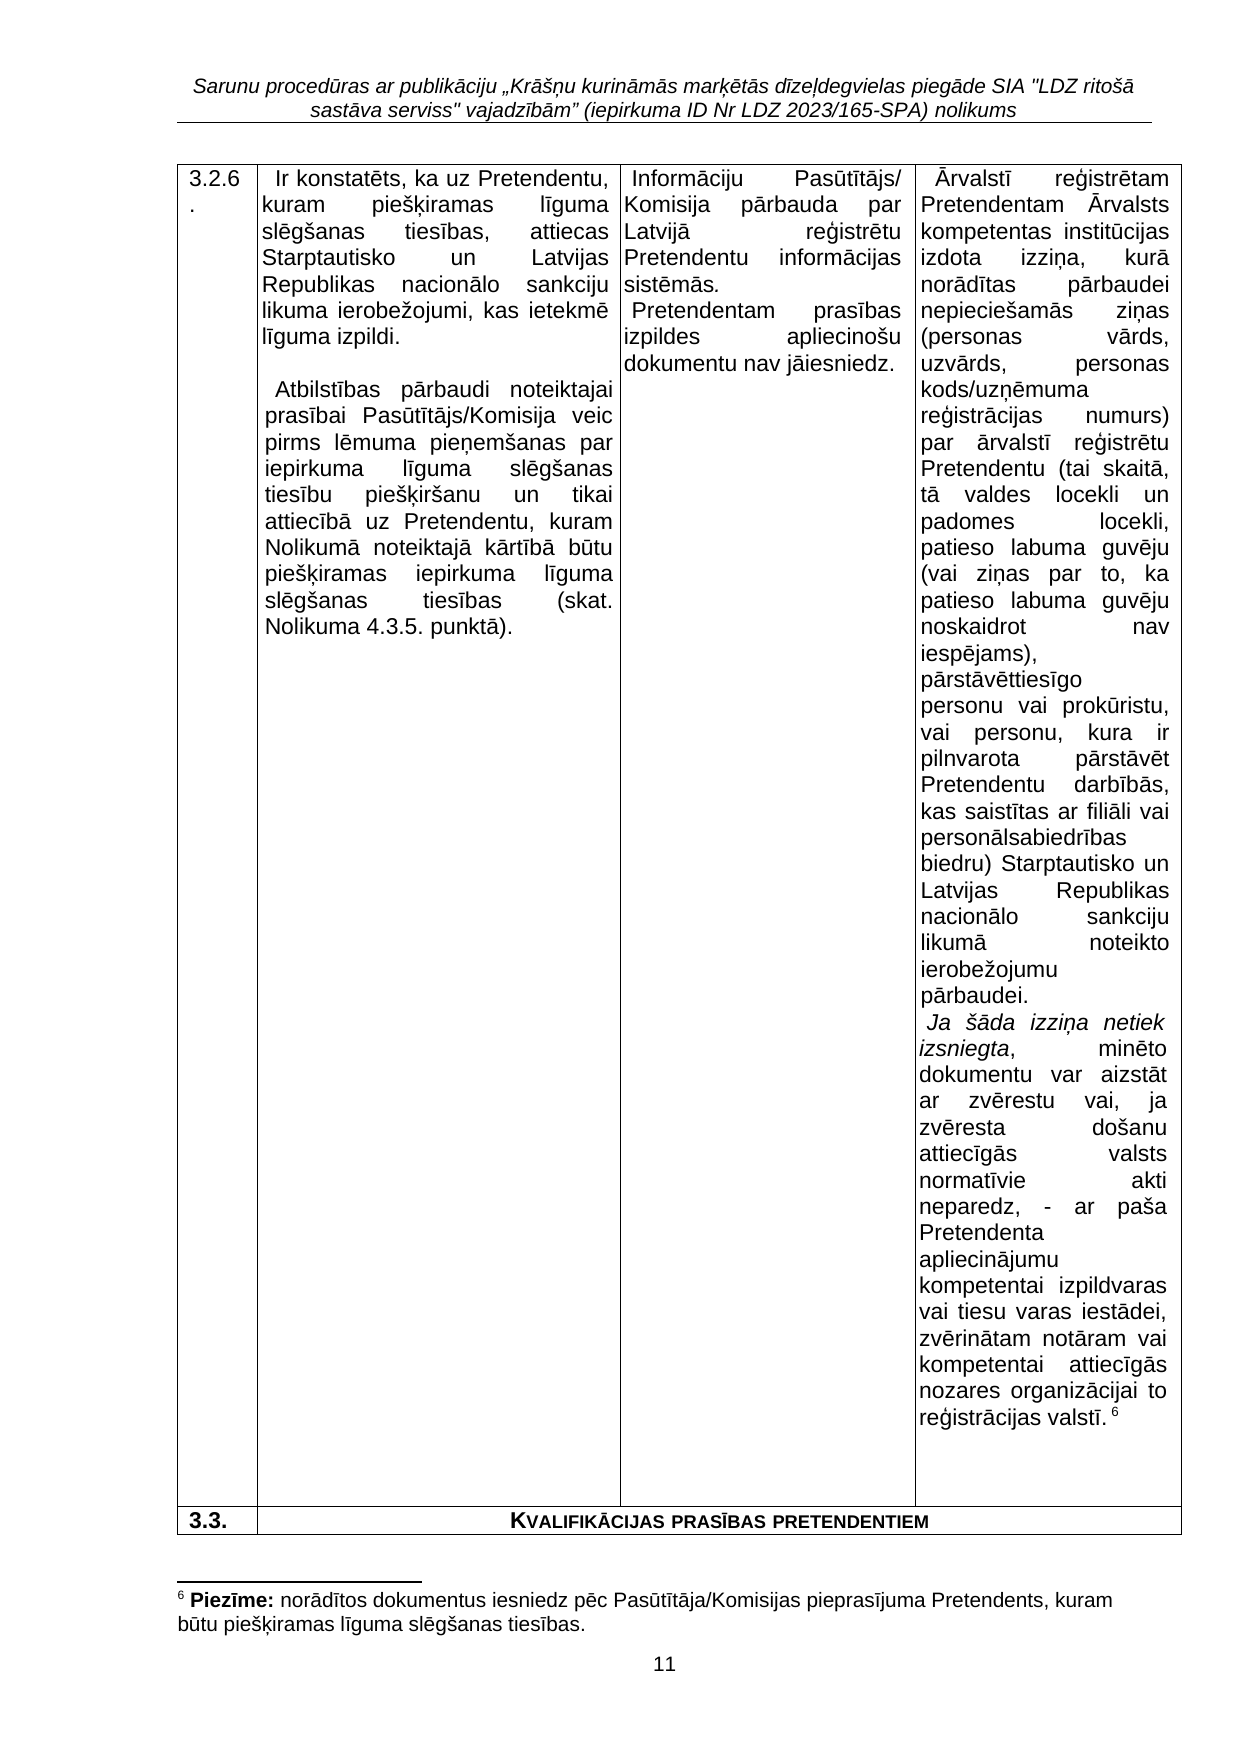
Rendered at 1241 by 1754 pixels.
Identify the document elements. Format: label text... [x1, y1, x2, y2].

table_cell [258, 1507, 1181, 1534]
table_cell Ir konstatēts, ka uz Pretendentu, kuram piešķiramas līguma slēgšanas tiesības, attiecas Starptautisko un Latvijas Republikas nacionālo sankciju likuma ierobežojumi, kas ietekmē līguma izpildi. Atbilstības pārbaudi noteiktajai prasībai Pasūtītājs/Komisija veic pirms lēmuma pieņemšanas par iepirkuma līguma slēgšanas tiesību piešķiršanu un tikai attiecībā uz Pretendentu, kuram Nolikumā noteiktajā kārtībā būtu piešķiramas iepirkuma līguma slēgšanas tiesības (skat. Nolikuma 4.3.5. punktā). [258, 165, 620, 1506]
table_cell 3.3. [178, 1507, 257, 1534]
table_cell 3.2.6. [178, 165, 257, 1506]
table_cell Ārvalstī reģistrētam Pretendentam Ārvalsts kompetentas institūcijas izdota izziņa, kurā norādītas pārbaudei nepieciešamās ziņas (personas vārds, uzvārds, personas kods/uzņēmuma reģistrācijas numurs) par ārvalstī reģistrētu Pretendentu (tai skaitā, tā valdes locekli un padomes locekli, patieso labuma guvēju (vai ziņas par to, ka patieso labuma guvēju noskaidrot nav iespējams), pārstāvēttiesīgo personu vai prokūristu, vai personu, kura ir pilnvarota pārstāvēt Pretendentu darbībās, kas saistītas ar filiāli vai personālsabiedrības biedru) Starptautisko un Latvijas Republikas nacionālo sankciju likumā noteikto ierobežojumu pārbaudei. Ja šāda izziņa netiek izsniegta, minēto dokumentu var aizstāt ar zvērestu vai, ja zvēresta došanu attiecīgās valsts normatīvie akti neparedz, - ar paša Pretendenta apliecinājumu kompetentai izpildvaras vai tiesu varas iestādei, zvērinātam notāram vai kompetentai attiecīgās nozares organizācijai to reģistrācijas valstī. [916, 165, 1181, 1506]
table_cell Informāciju Pasūtītājs/ Komisija pārbauda par Latvijā reģistrētu Pretendentu informācijas sistēmās. Pretendentam prasības izpildes apliecinošu dokumentu nav jāiesniedz. [621, 165, 915, 1506]
